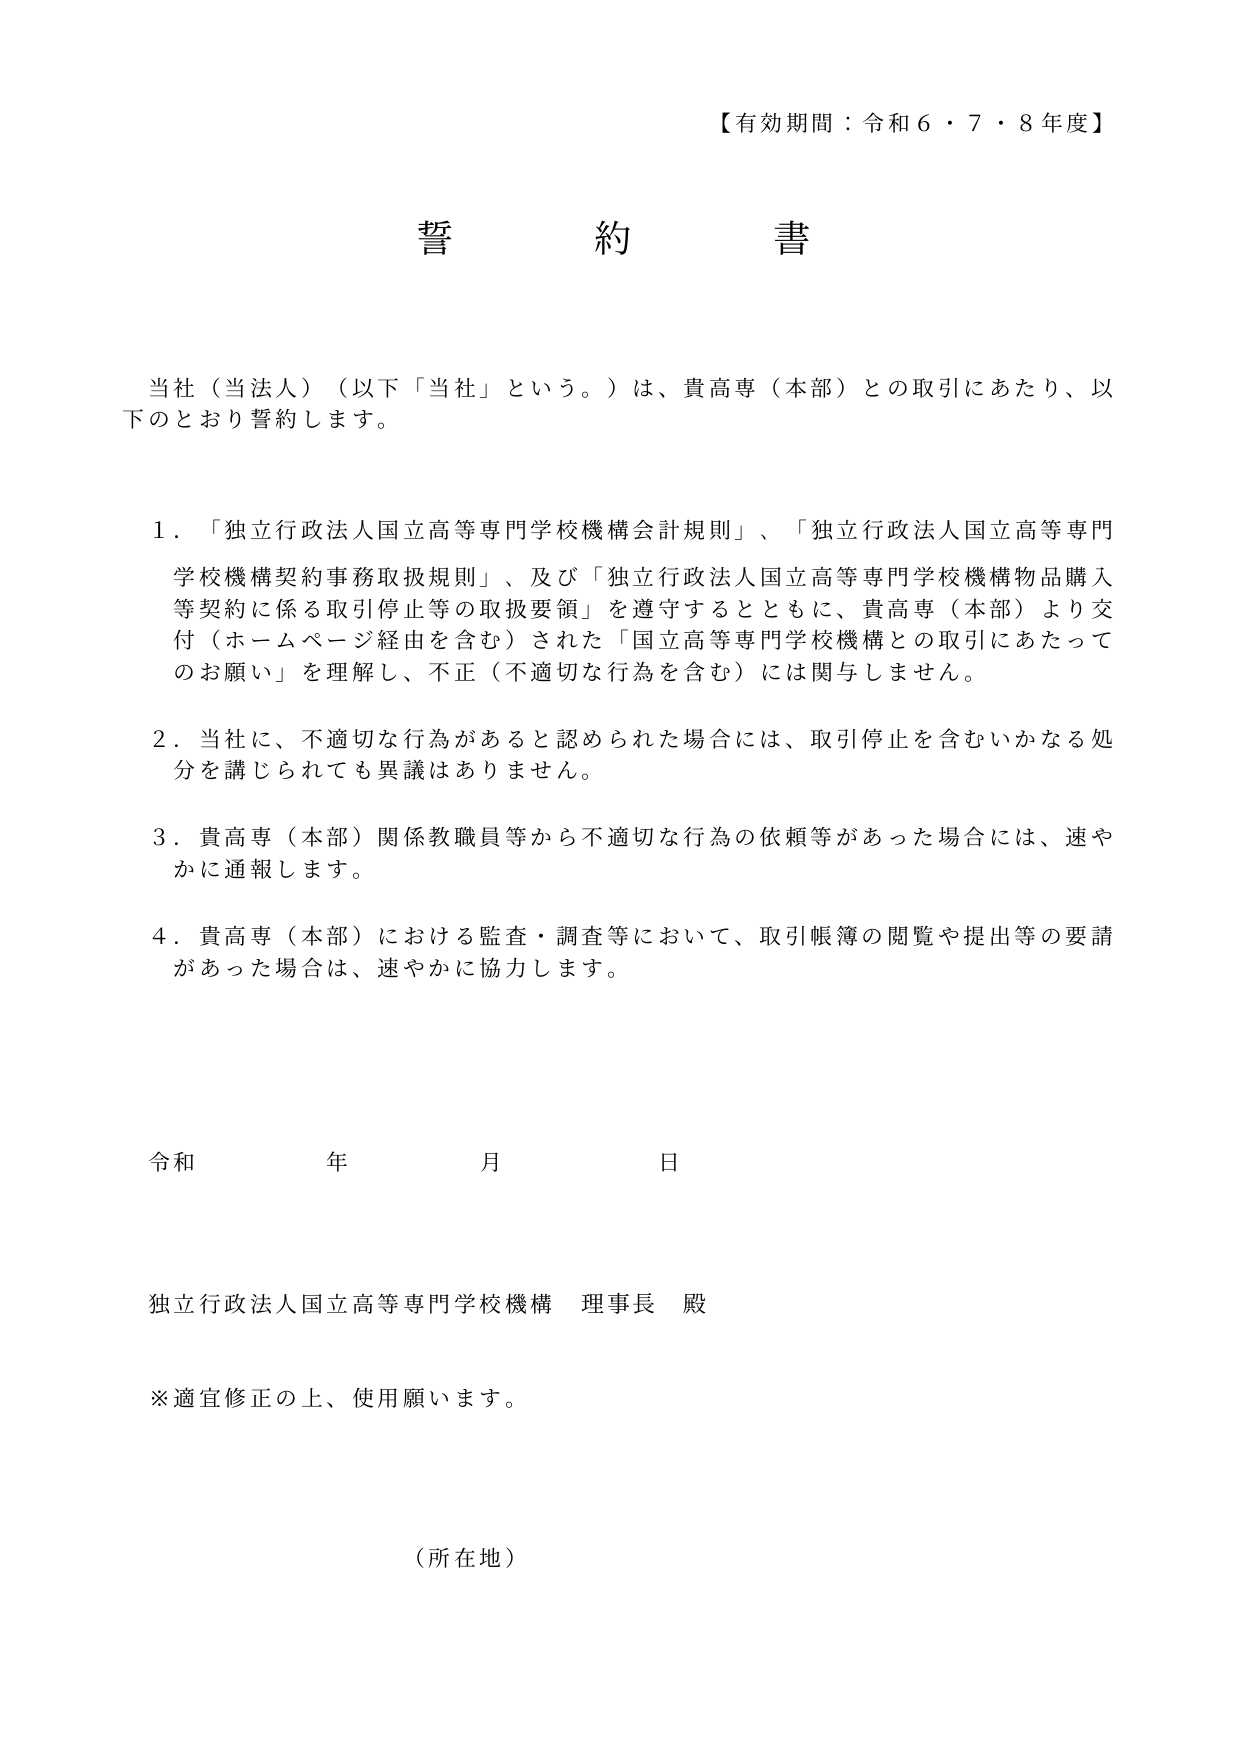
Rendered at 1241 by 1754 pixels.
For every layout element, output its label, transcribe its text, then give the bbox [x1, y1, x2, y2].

text 当社（当法人）（以下「当社」という。）は、貴高専（本部）との取引にあたり、以下のとおり誓約します。 [122, 371, 1118, 434]
text ３．貴高専（本部）関係教職員等から不適切な行為の依頼等があった場合には、速やかに通報します。 [122, 821, 1118, 883]
text 誓 約 書 [122, 205, 1118, 268]
text ※適宜修正の上、使用願います。 [122, 1365, 1118, 1428]
text ２．当社に、不適切な行為があると認められた場合には、取引停止を含むいかなる処分を講じられても異議はありません。 [122, 722, 1118, 785]
text 【有効期間：令和６・７・８年度】 [122, 106, 1118, 138]
text ４．貴高専（本部）における監査・調査等において、取引帳簿の閲覧や提出等の要請があった場合は、速やかに協力します。 [122, 919, 1118, 982]
text １.「独立行政法人国立高等専門学校機構会計規則」､「独立行政法人国立高等専門学校機構契約事務取扱規則」､及び「独立行政法人国立高等専門学校機構物品購入等契約に係る取引停止等の取扱要領」を遵守するとともに、貴高専（本部）より交付（ホームページ経由を含む）された「国立高等専門学校機構との取引にあたってのお願い」を理解し、不正（不適切な行為を含む）には関与しません。 [122, 497, 1118, 686]
text 独立行政法人国立高等専門学校機構 理事長 殿 [122, 1271, 1118, 1334]
text （所在地） [122, 1541, 1118, 1572]
text 令和 年 月 日 [122, 1145, 1118, 1177]
